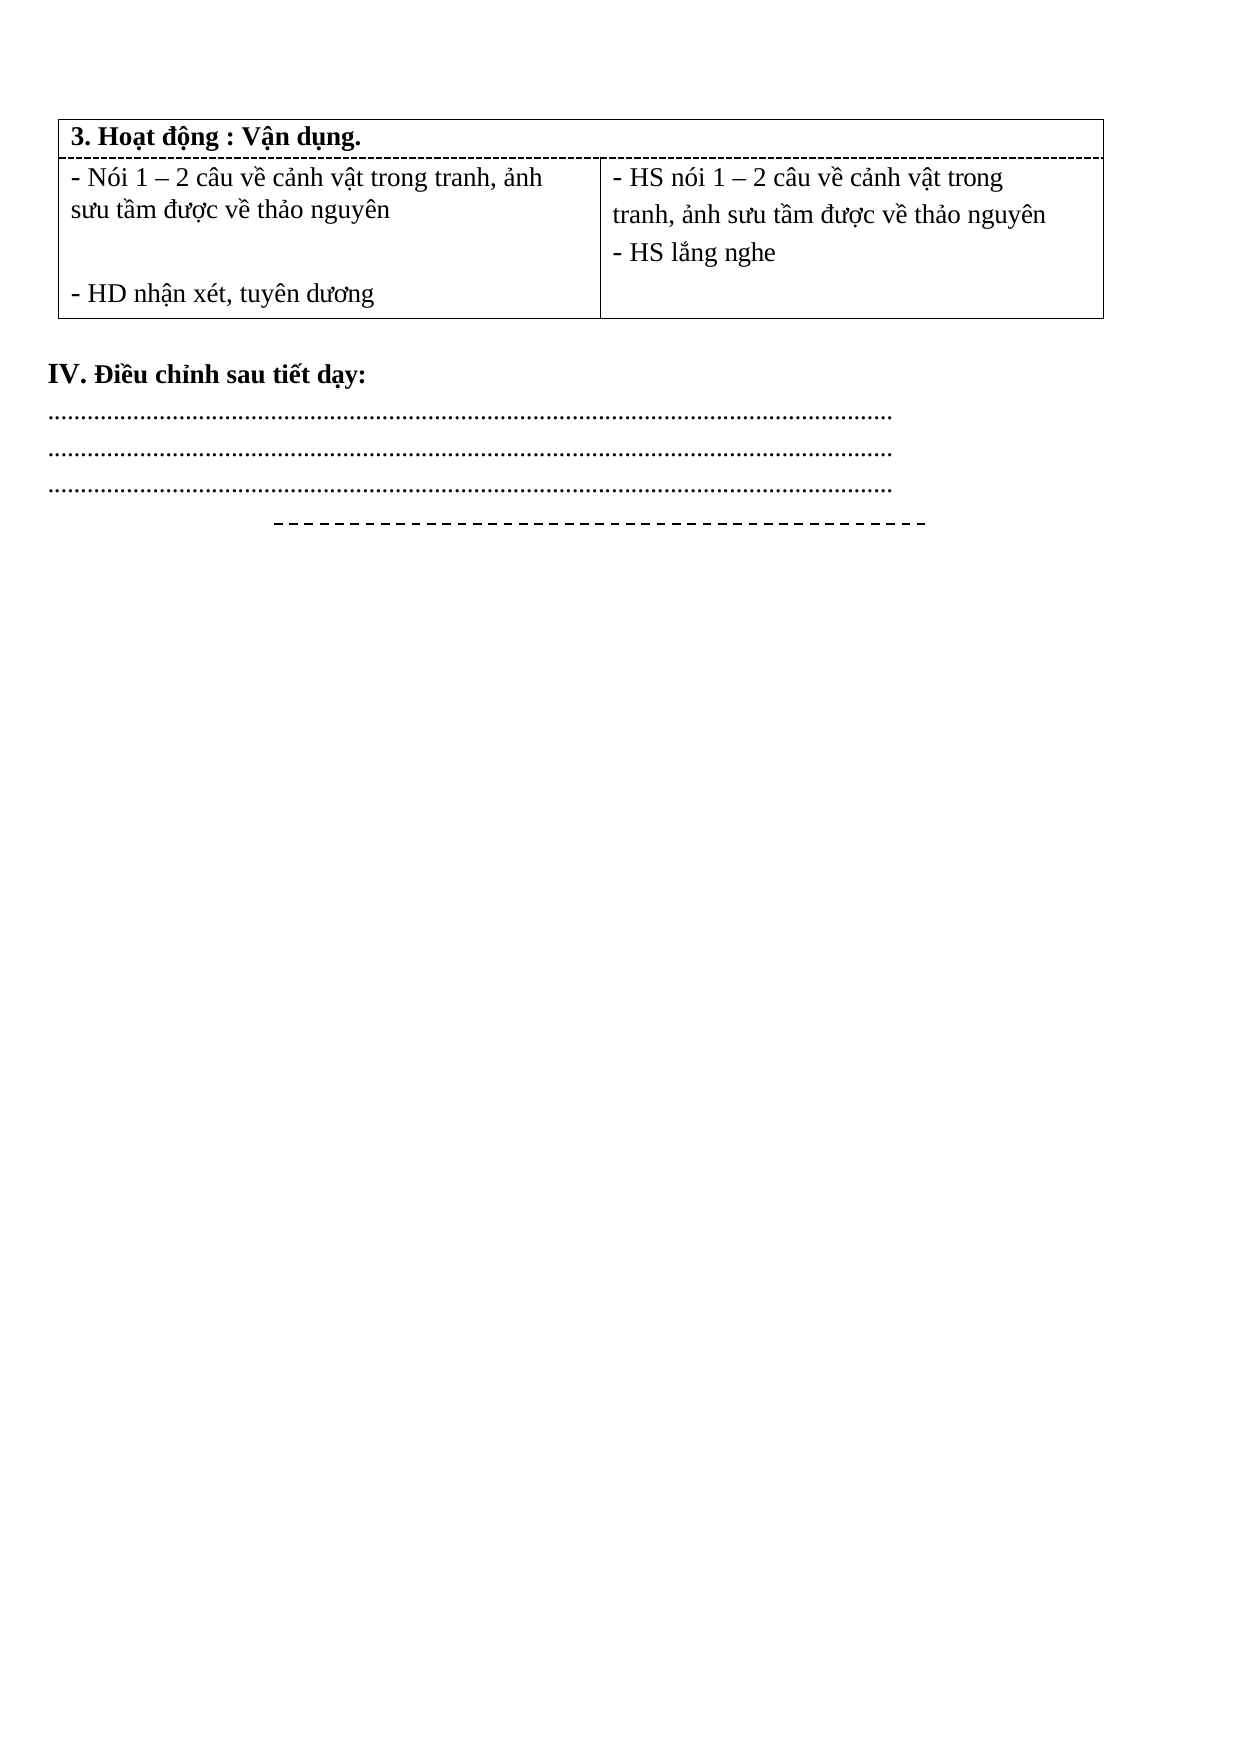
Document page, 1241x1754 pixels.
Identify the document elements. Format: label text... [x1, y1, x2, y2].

table_cell HS nói 1 – 2 câu về cảnh vật trong tranh, ảnh sưu tầm được về thảo nguyên HS lắng nghe [601, 157, 1103, 317]
list Điều chỉnh sau tiết dạy: [47, 356, 1167, 389]
text ................................................................................................................................. [47, 467, 1167, 498]
table_header 3. Hoạt động : Vận dụng. [59, 120, 1103, 157]
text ................................................................................................................................. [47, 394, 1167, 426]
text ................................................................................................................................. [47, 431, 1167, 462]
table_cell Nói 1 – 2 câu về cảnh vật trong tranh, ảnh sưu tầm được về thảo nguyên HD nhận xét, tuyên dương [59, 157, 600, 317]
